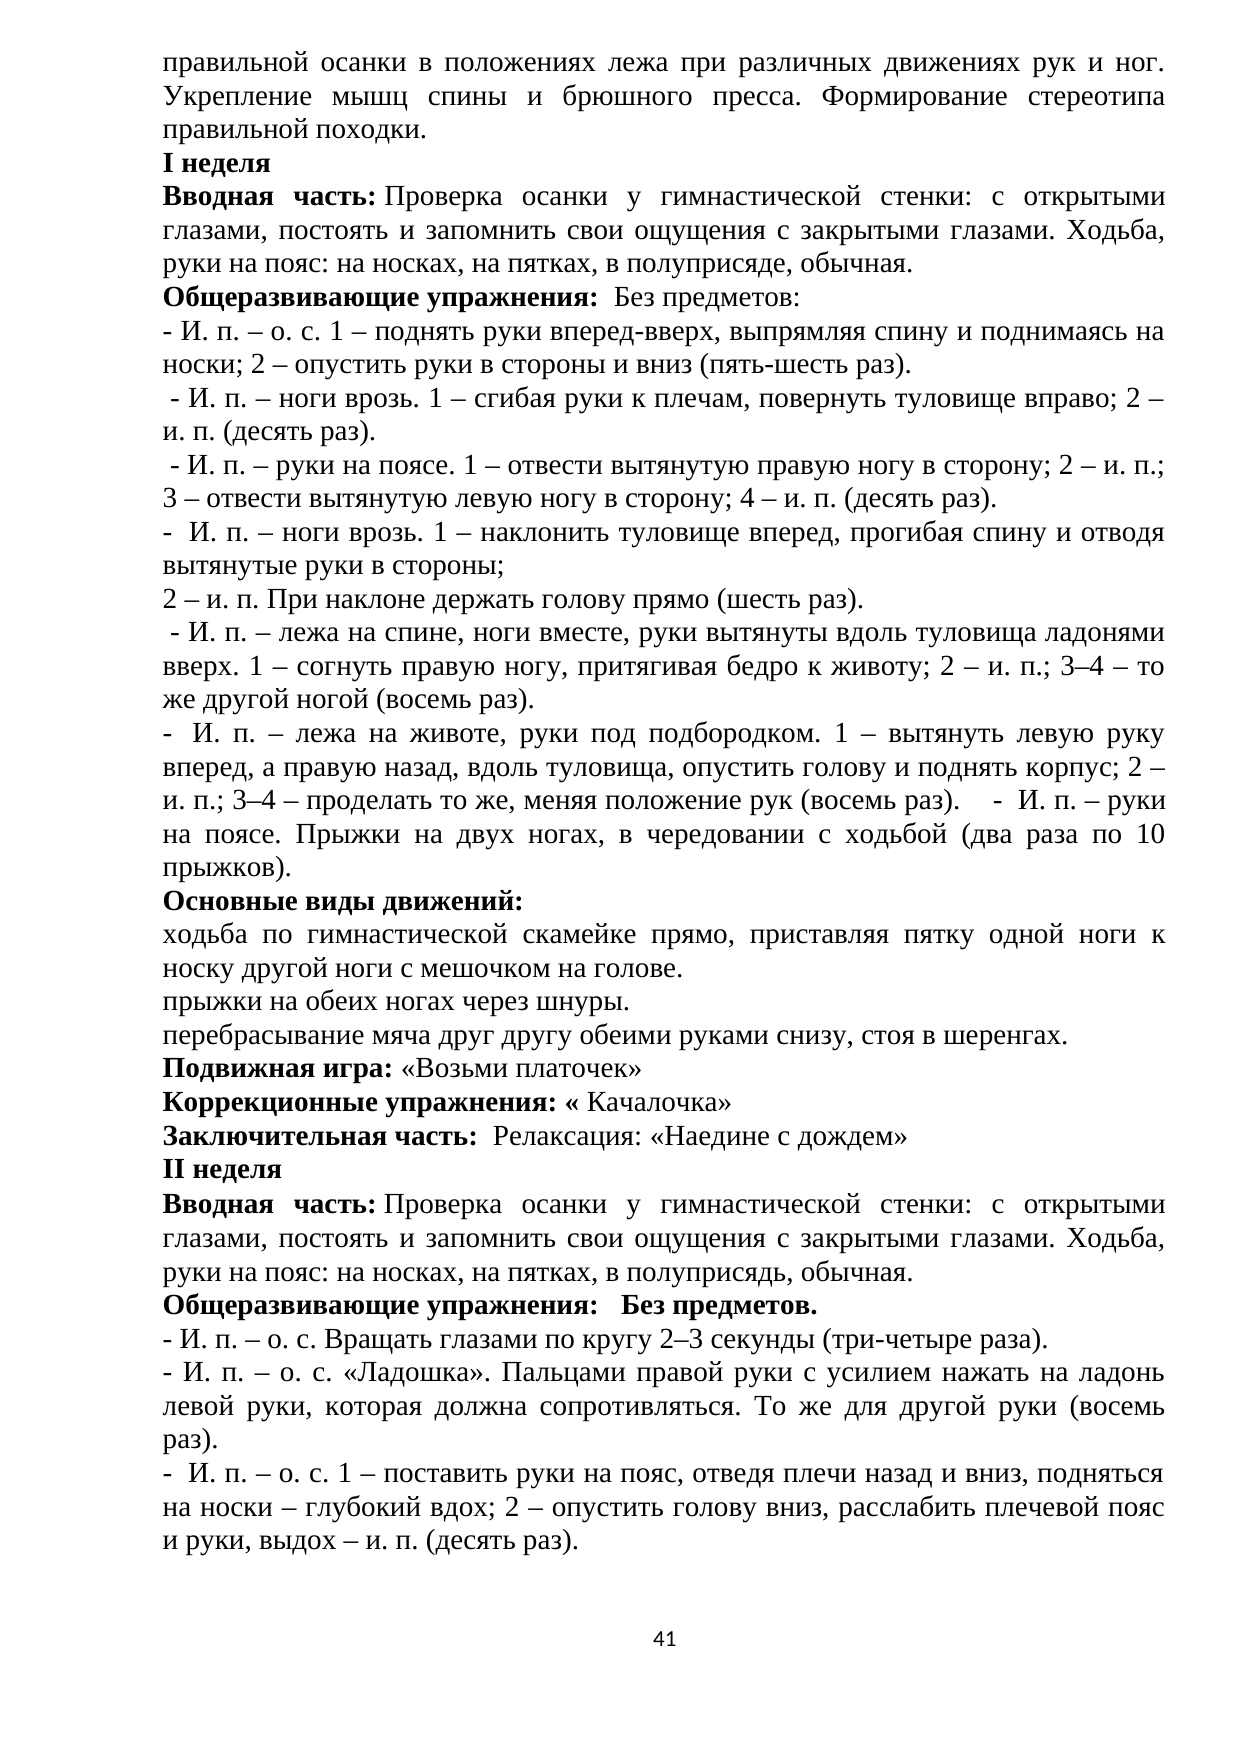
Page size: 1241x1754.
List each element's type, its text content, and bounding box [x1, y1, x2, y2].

text Заключительная часть: Релаксация: «Наедине с дождем» [162, 1118, 1167, 1151]
text прыжки на обеих ногах через шнуры. [162, 983, 1167, 1017]
text - И. п. – ноги врозь. 1 – сгибая руки к плечам, повернуть туловище вправо; 2 – и. п. (десять раз). [162, 380, 1167, 447]
text Основные виды движений: [162, 883, 1167, 916]
text - И. п. – руки на поясе. 1 – отвести вытянутую правую ногу в сторону; 2 – и. п.; 3 – отвести вытянутую левую ногу в сторону; 4 – и. п. (десять раз). [162, 447, 1167, 514]
text - И. п. – о. с. Вращать глазами по кругу 2–3 секунды (три-четыре раза). [162, 1321, 1167, 1354]
text - И. п. – лежа на животе, руки под подбородком. 1 – вытянуть левую руку вперед, а правую назад, вдоль туловища, опустить голову и поднять корпус; 2 – и. п.; 3–4 – проделать то же, меняя положение рук (восемь раз). - И. п. – руки на поясе. Прыжки на двух ногах, в чередовании с ходьбой (два раза по 10 прыжков). [162, 715, 1167, 883]
text ходьба по гимнастической скамейке прямо, приставляя пятку одной ноги к носку другой ноги с мешочком на голове. [162, 916, 1167, 983]
text Коррекционные упражнения: « Качалочка» [162, 1084, 1167, 1118]
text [162, 44, 1167, 145]
text II неделя [162, 1151, 1167, 1185]
text Подвижная игра: «Возьми платочек» [162, 1051, 1167, 1084]
text - И. п. – о. с. 1 – поднять руки вперед-вверх, выпрямляя спину и поднимаясь на носки; 2 – опустить руки в стороны и вниз (пять-шесть раз). [162, 313, 1167, 380]
text - И. п. – ноги врозь. 1 – наклонить туловище вперед, прогибая спину и отводя вытянутые руки в стороны; [162, 514, 1167, 581]
text - И. п. – о. с. 1 – поставить руки на пояс, отведя плечи назад и вниз, подняться на носки – глубокий вдох; 2 – опустить голову вниз, расслабить плечевой пояс и руки, выдох – и. п. (десять раз). [162, 1455, 1167, 1556]
text - И. п. – лежа на спине, ноги вместе, руки вытянуты вдоль туловища ладонями вверх. 1 – согнуть правую ногу, притягивая бедро к животу; 2 – и. п.; 3–4 – то же другой ногой (восемь раз). [162, 614, 1167, 715]
text Общеразвивающие упражнения: Без предметов: [162, 279, 1167, 313]
text Общеразвивающие упражнения: Без предметов. [162, 1287, 1167, 1321]
text 2 – и. п. При наклоне держать голову прямо (шесть раз). [162, 581, 1167, 614]
text - И. п. – о. с. «Ладошка». Пальцами правой руки с усилием нажать на ладонь левой руки, которая должна сопротивляться. То же для другой руки (восемь раз). [162, 1354, 1167, 1455]
text I неделя [162, 145, 1167, 178]
text перебрасывание мяча друг другу обеими руками снизу, стоя в шеренгах. [162, 1017, 1167, 1051]
text Вводная часть: Проверка осанки у гимнастической стенки: с открытыми глазами, постоять и запомнить свои ощущения с закрытыми глазами. Ходьба, руки на пояс: на носках, на пятках, в полуприсяде, обычная. [162, 178, 1167, 279]
text Вводная часть: Проверка осанки у гимнастической стенки: с открытыми глазами, постоять и запомнить свои ощущения с закрытыми глазами. Ходьба, руки на пояс: на носках, на пятках, в полуприсядь, обычная. [162, 1185, 1167, 1287]
